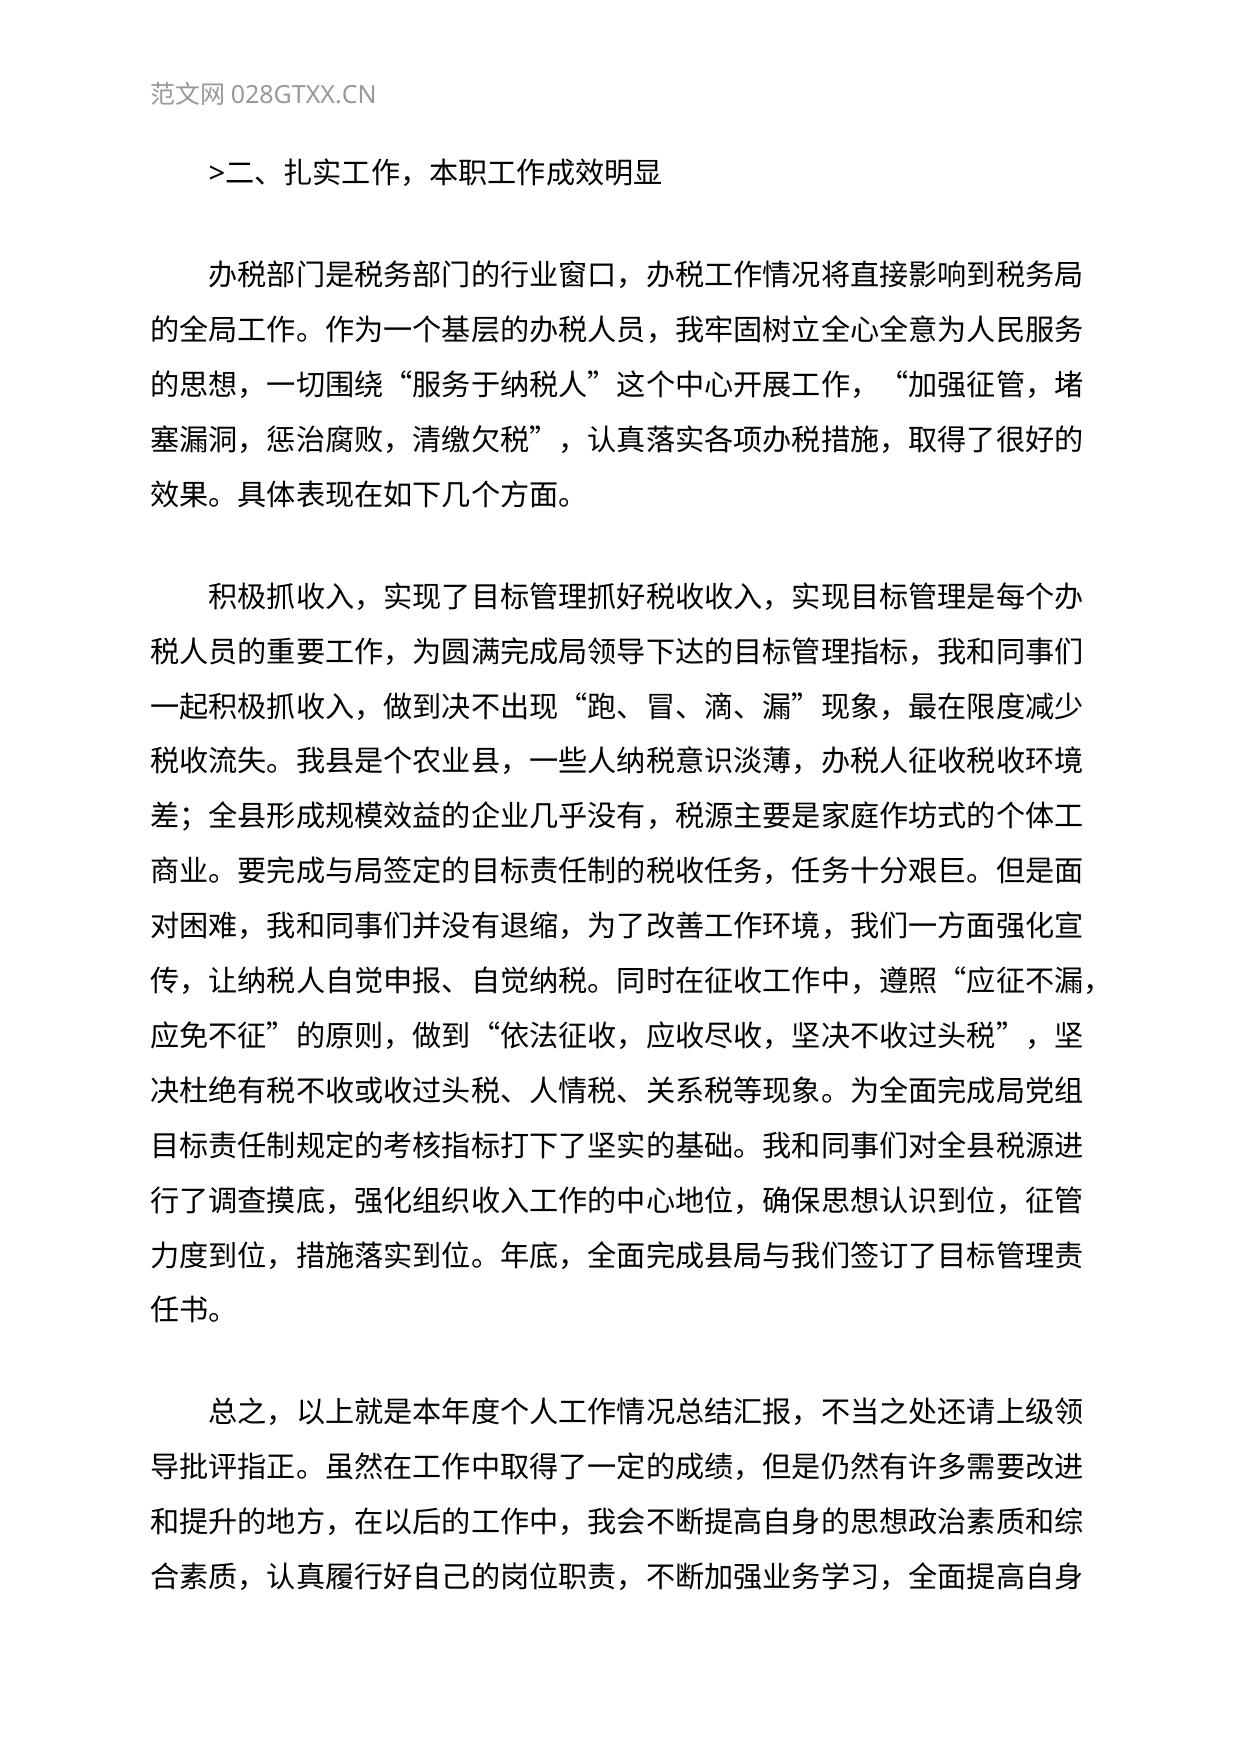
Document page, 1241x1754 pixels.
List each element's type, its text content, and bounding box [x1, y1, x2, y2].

text 积极抓收入，实现了目标管理抓好税收收入，实现目标管理是每个办税人员的重要工作，为圆满完成局领导下达的目标管理指标，我和同事们一起积极抓收入，做到决不出现“跑、冒、滴、漏”现象，最在限度减少税收流失。我县是个农业县，一些人纳税意识淡薄，办税人征收税收环境差；全县形成规模效益的企业几乎没有，税源主要是家庭作坊式的个体工商业。要完成与局签定的目标责任制的税收任务，任务十分艰巨。但是面对困难，我和同事们并没有退缩，为了改善工作环境，我们一方面强化宣传，让纳税人自觉申报、自觉纳税。同时在征收工作中，遵照“应征不漏，应免不征”的原则，做到“依法征收，应收尽收，坚决不收过头税”，坚决杜绝有税不收或收过头税、人情税、关系税等现象。为全面完成局党组目标责任制规定的考核指标打下了坚实的基础。我和同事们对全县税源进行了调查摸底，强化组织收入工作的中心地位，确保思想认识到位，征管力度到位，措施落实到位。年底，全面完成县局与我们签订了目标管理责任书。 [150, 573, 1090, 1329]
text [150, 1389, 1090, 1596]
text 办税部门是税务部门的行业窗口，办税工作情况将直接影响到税务局的全局工作。作为一个基层的办税人员，我牢固树立全心全意为人民服务的思想，一切围绕“服务于纳税人”这个中心开展工作，“加强征管，堵塞漏洞，惩治腐败，清缴欠税”，认真落实各项办税措施，取得了很好的效果。具体表现在如下几个方面。 [150, 252, 1090, 514]
text >二、扎实工作，本职工作成效明显 [150, 150, 1090, 192]
